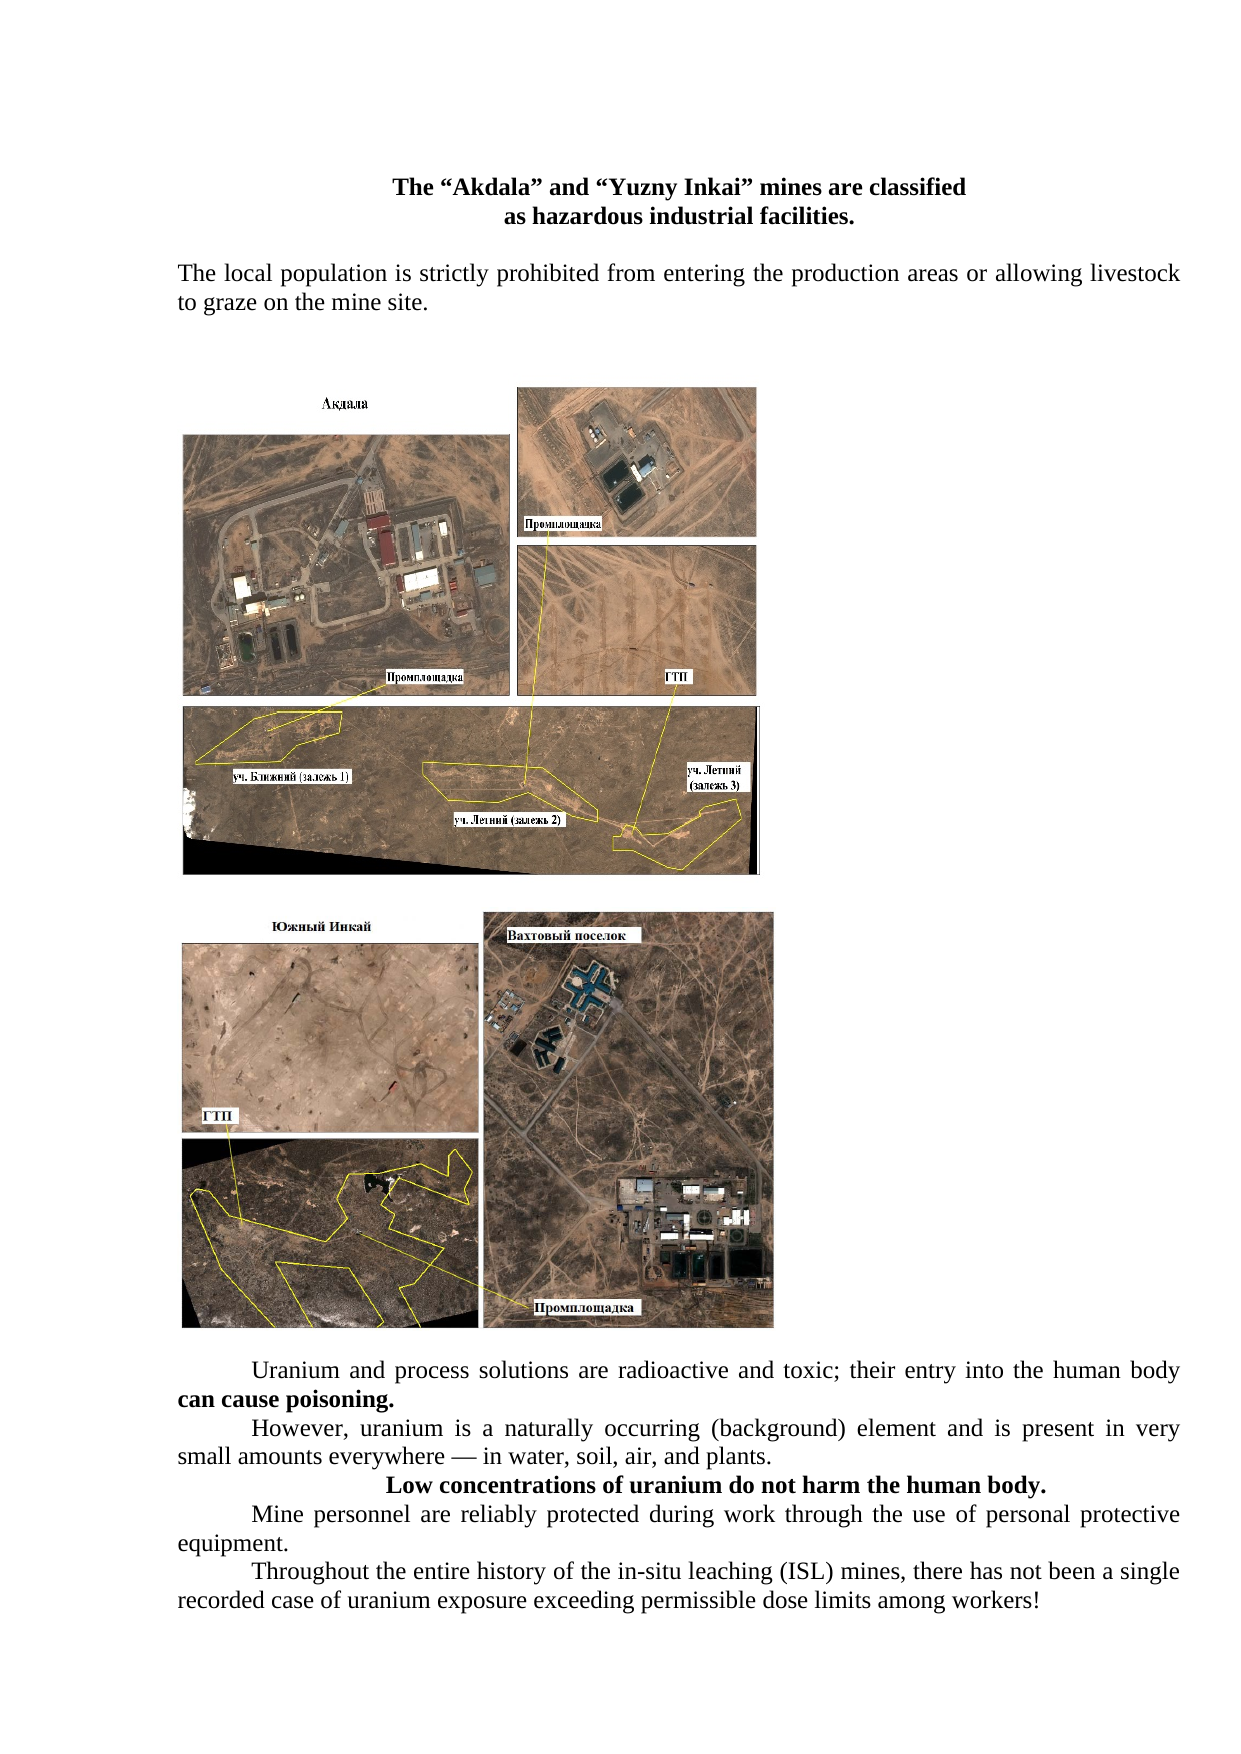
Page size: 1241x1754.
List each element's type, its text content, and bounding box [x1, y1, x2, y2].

text Uranium and process solutions are radioactive and toxic; their entry into the human body can cause poisoning. [177, 1355, 1181, 1413]
text Mine personnel are reliably protected during work through the use of personal protective equipment. [177, 1499, 1181, 1556]
text Low concentrations of uranium do not harm the human body. [177, 1470, 1181, 1499]
text Throughout the entire history of the in-situ leaching (ISL) mines, there has not been a single recorded case of uranium exposure exceeding permissible dose limits among workers! [177, 1556, 1181, 1614]
text The local population is strictly prohibited from entering the production areas or allowing livestock to graze on the mine site. [177, 258, 1181, 316]
text as hazardous industrial facilities. [177, 201, 1181, 229]
text The “Akdala” and “Yuzny Inkai” mines are classified [177, 172, 1181, 201]
picture [177, 373, 765, 883]
picture [177, 907, 777, 1331]
text However, uranium is a naturally occurring (background) element and is present in very small amounts everywhere — in water, soil, air, and plants. [177, 1413, 1181, 1470]
